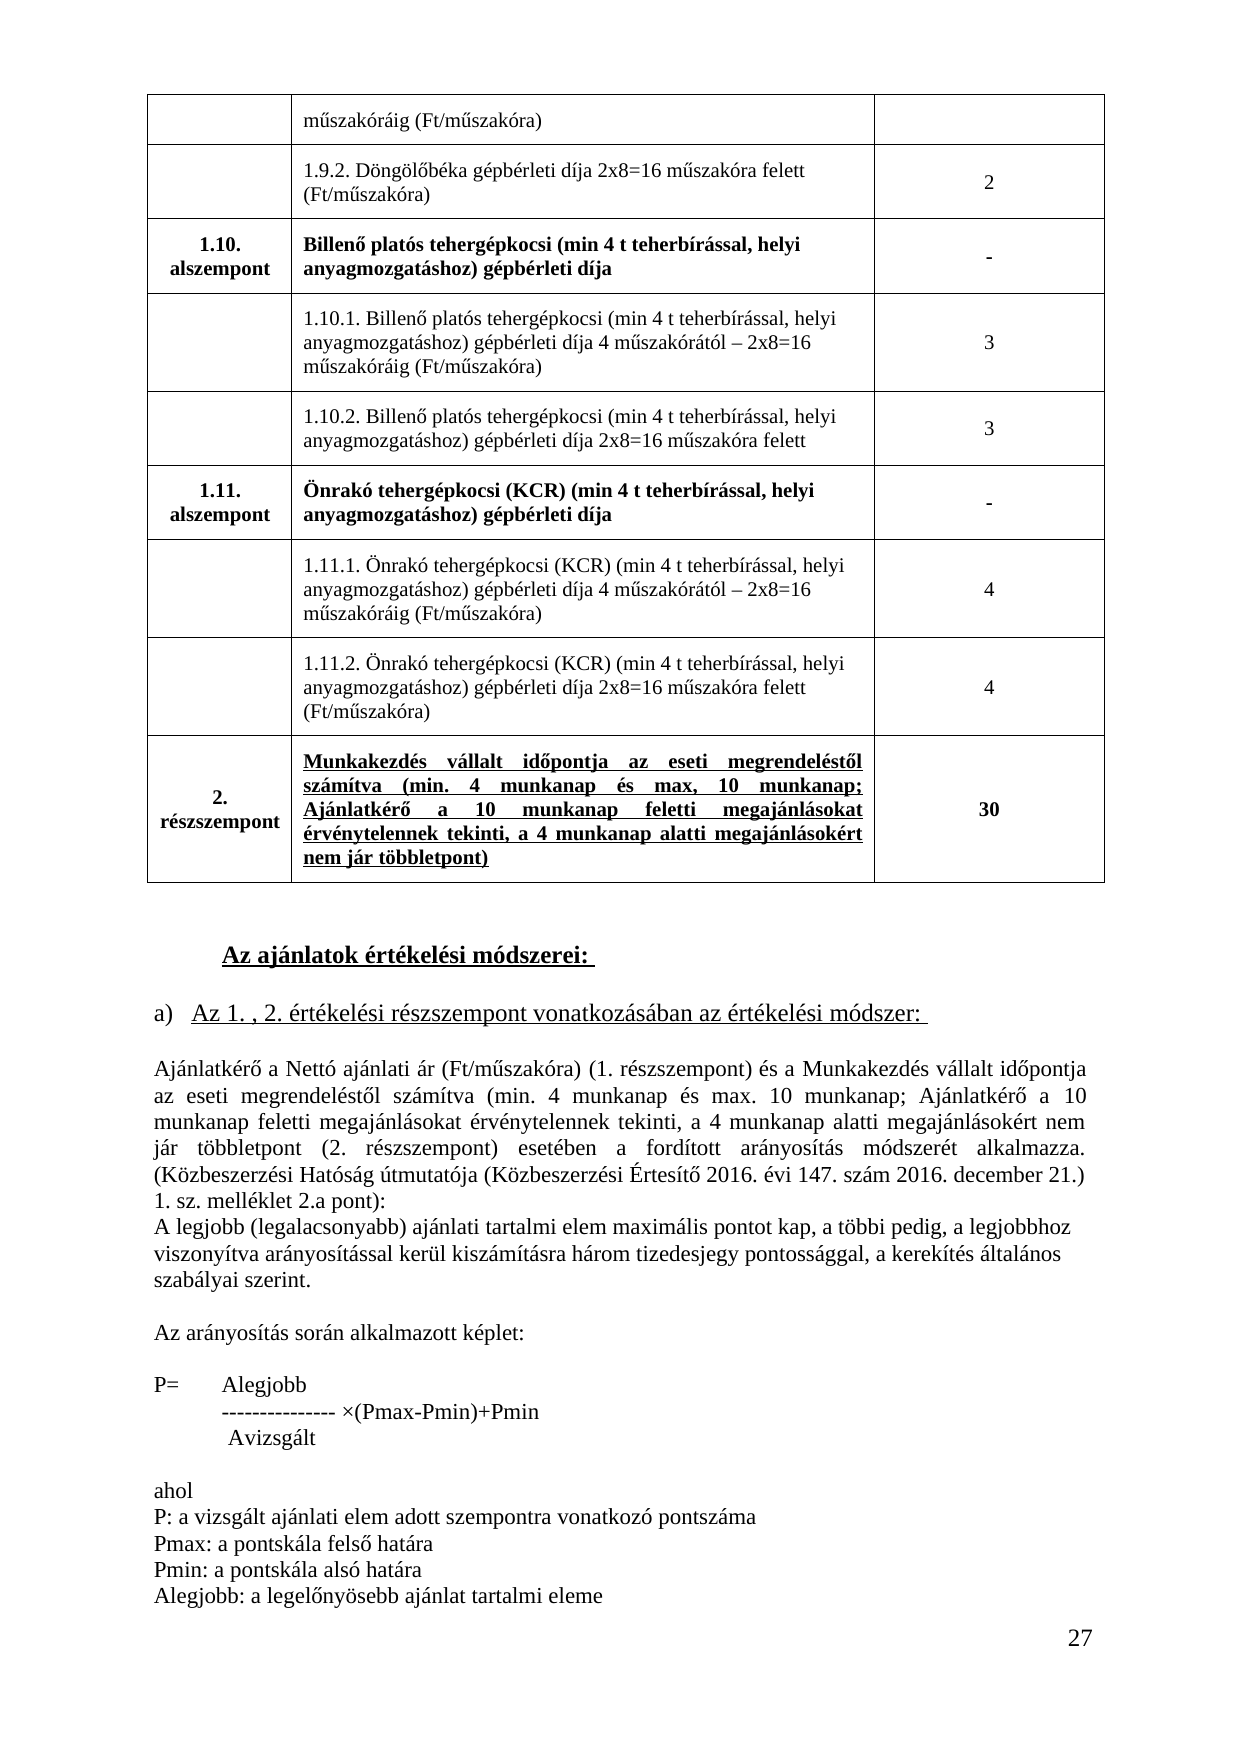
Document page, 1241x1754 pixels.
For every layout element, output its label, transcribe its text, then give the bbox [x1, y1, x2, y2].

text Avizsgált [153, 1424, 1087, 1451]
table_cell 2 [875, 145, 1104, 218]
table_cell [148, 294, 291, 391]
text A legjobb (legalacsonyabb) ajánlati tartalmi elem maximális pontot kap, a többi pedig, a legjobbhoz viszonyítva arányosítással kerül kiszámításra három tizedesjegy pontossággal, a kerekítés általános szabályai szerint. [153, 1213, 1087, 1292]
text ahol [153, 1477, 1087, 1503]
text Ajánlatkérő a Nettó ajánlati ár (Ft/műszakóra) (1. részszempont) és a Munkakezdés vállalt időpontja az eseti megrendeléstől számítva (min. 4 munkanap és max. 10 munkanap; Ajánlatkérő a 10 munkanap feletti megajánlásokat érvénytelennek tekinti, a 4 munkanap alatti megajánlásokért nem jár többletpont (2. részszempont) esetében a fordított arányosítás módszerét alkalmazza. (Közbeszerzési Hatóság útmutatója (Közbeszerzési Értesítő 2016. évi 147. szám 2016. december 21.) 1. sz. melléklet 2.a pont): [153, 1055, 1087, 1213]
table_cell 3 [875, 294, 1104, 391]
text P: a vizsgált ajánlati elem adott szempontra vonatkozó pontszáma [153, 1503, 1087, 1530]
table_cell 1.10. alszempont [148, 219, 291, 292]
text Az ajánlatok értékelési módszerei: [222, 940, 1092, 969]
table_cell [148, 638, 291, 735]
table_cell 1.11. alszempont [148, 466, 291, 539]
text Pmax: a pontskála felső határa [153, 1530, 1087, 1556]
table_cell 1.9.2. Döngölőbéka gépbérleti díja 2x8=16 műszakóra felett (Ft/műszakóra) [292, 145, 874, 218]
table_cell 3 [875, 392, 1104, 465]
table_cell 4 [875, 540, 1104, 637]
table_cell Billenő platós tehergépkocsi (min 4 t teherbírással, helyi anyagmozgatáshoz) gépbérleti díja [292, 219, 874, 292]
table_cell [148, 95, 291, 144]
table_cell - [875, 219, 1104, 292]
table_cell - [875, 466, 1104, 539]
table_cell 4 [875, 638, 1104, 735]
text Pmin: a pontskála alsó határa [153, 1556, 1087, 1582]
text Alegjobb: a legelőnyösebb ajánlat tartalmi eleme [153, 1582, 1087, 1609]
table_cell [292, 95, 874, 144]
table_cell 30 [875, 736, 1104, 882]
text P= Alegjobb [153, 1372, 1087, 1398]
table_cell [148, 145, 291, 218]
table_cell [148, 540, 291, 637]
table_cell Munkakezdés vállalt időpontja az eseti megrendeléstől számítva (min. 4 munkanap és max, 10 munkanap; Ajánlatkérő a 10 munkanap feletti megajánlásokat érvénytelennek tekinti, a 4 munkanap alatti megajánlásokért nem jár többletpont) [292, 736, 874, 882]
table_cell 2 [875, 95, 1104, 144]
table_cell 1.10.2. Billenő platós tehergépkocsi (min 4 t teherbírással, helyi anyagmozgatáshoz) gépbérleti díja 2x8=16 műszakóra felett [292, 392, 874, 465]
list Az 1. , 2. értékelési részszempont vonatkozásában az értékelési módszer: [153, 998, 1087, 1027]
table_cell 2. részszempont [148, 736, 291, 882]
table_cell 1.11.1. Önrakó tehergépkocsi (KCR) (min 4 t teherbírással, helyi anyagmozgatáshoz) gépbérleti díja 4 műszakórától – 2x8=16 műszakóráig (Ft/műszakóra) [292, 540, 874, 637]
text --------------- ×(Pmax-Pmin)+Pmin [153, 1398, 1087, 1424]
table_cell [148, 392, 291, 465]
table_cell Önrakó tehergépkocsi (KCR) (min 4 t teherbírással, helyi anyagmozgatáshoz) gépbérleti díja [292, 466, 874, 539]
text Az arányosítás során alkalmazott képlet: [153, 1319, 1087, 1345]
table_cell 1.11.2. Önrakó tehergépkocsi (KCR) (min 4 t teherbírással, helyi anyagmozgatáshoz) gépbérleti díja 2x8=16 műszakóra felett (Ft/műszakóra) [292, 638, 874, 735]
table_cell 1.10.1. Billenő platós tehergépkocsi (min 4 t teherbírással, helyi anyagmozgatáshoz) gépbérleti díja 4 műszakórától – 2x8=16 műszakóráig (Ft/műszakóra) [292, 294, 874, 391]
